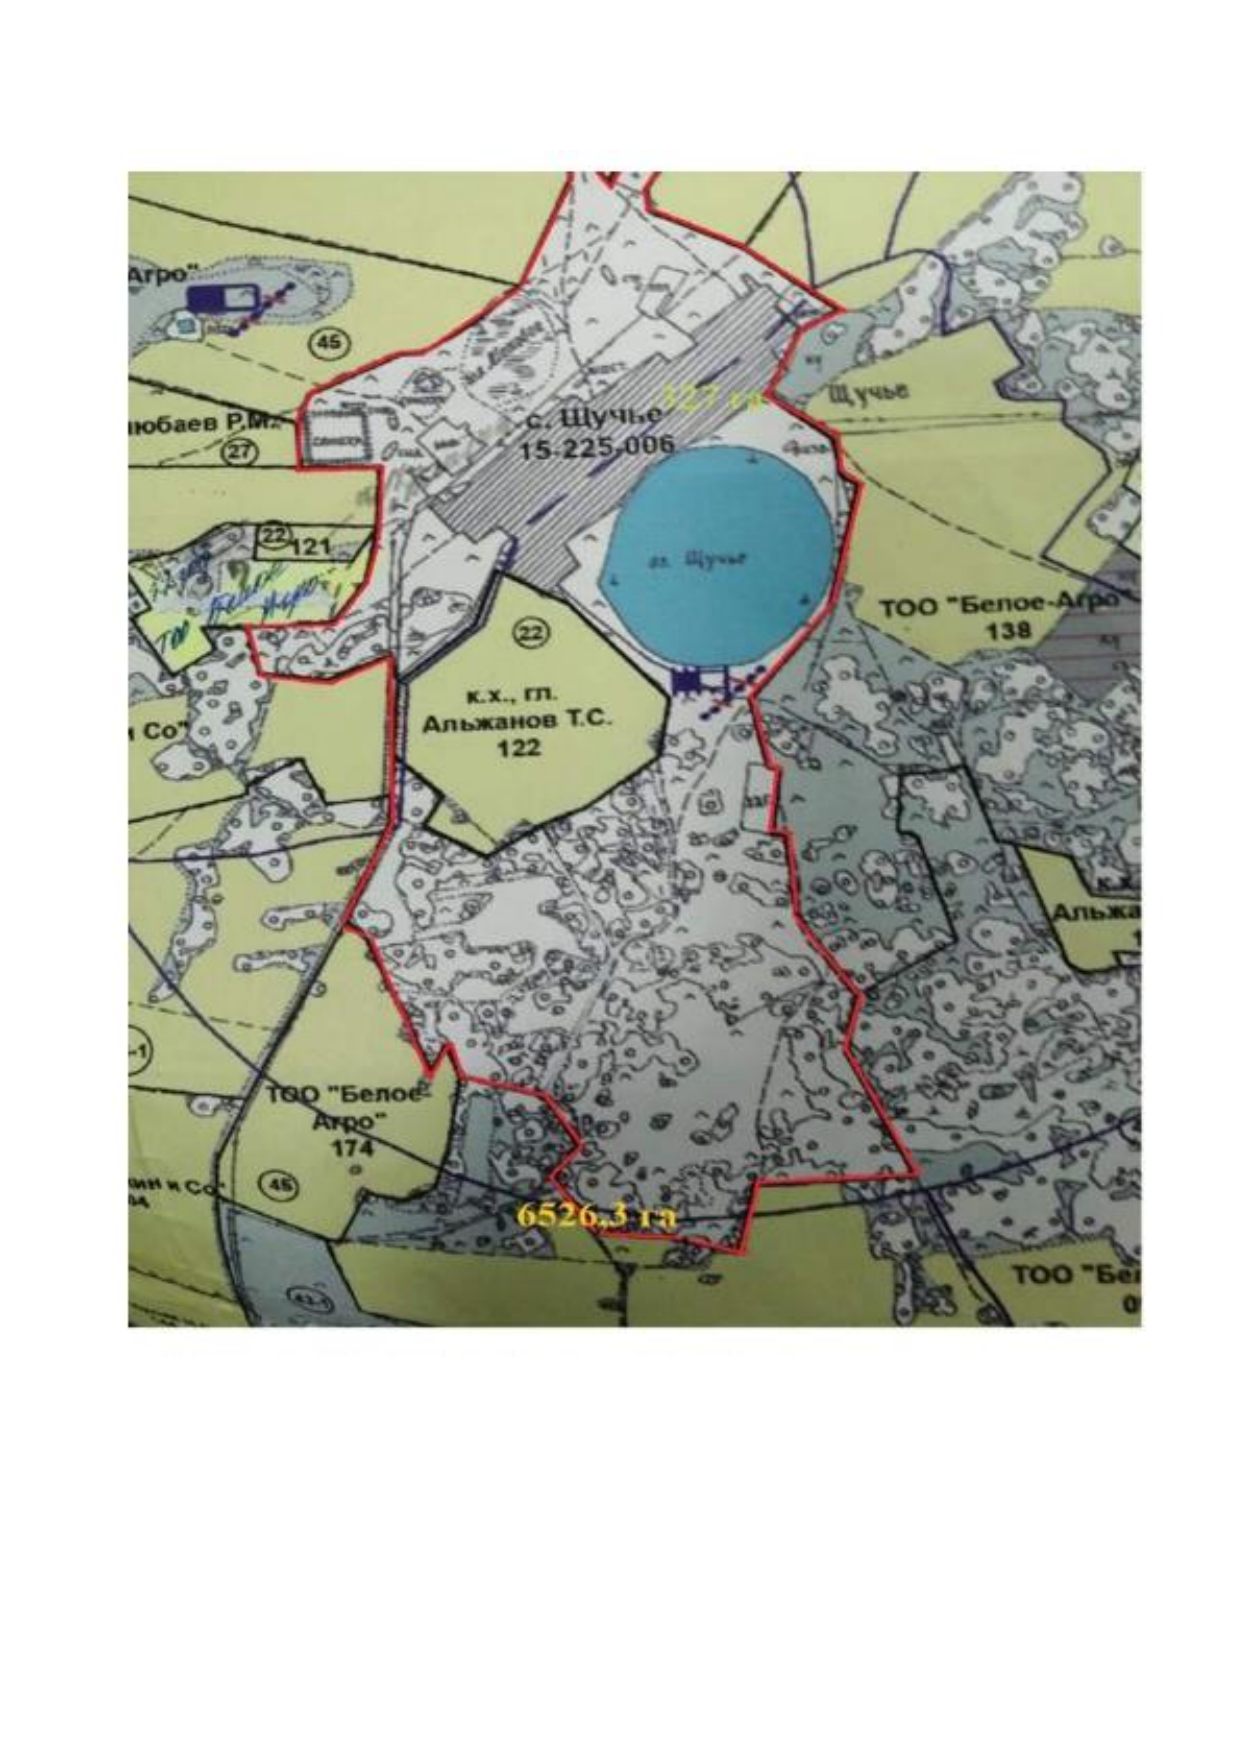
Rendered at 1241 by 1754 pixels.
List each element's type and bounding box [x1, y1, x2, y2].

picture [112, 150, 1167, 1357]
